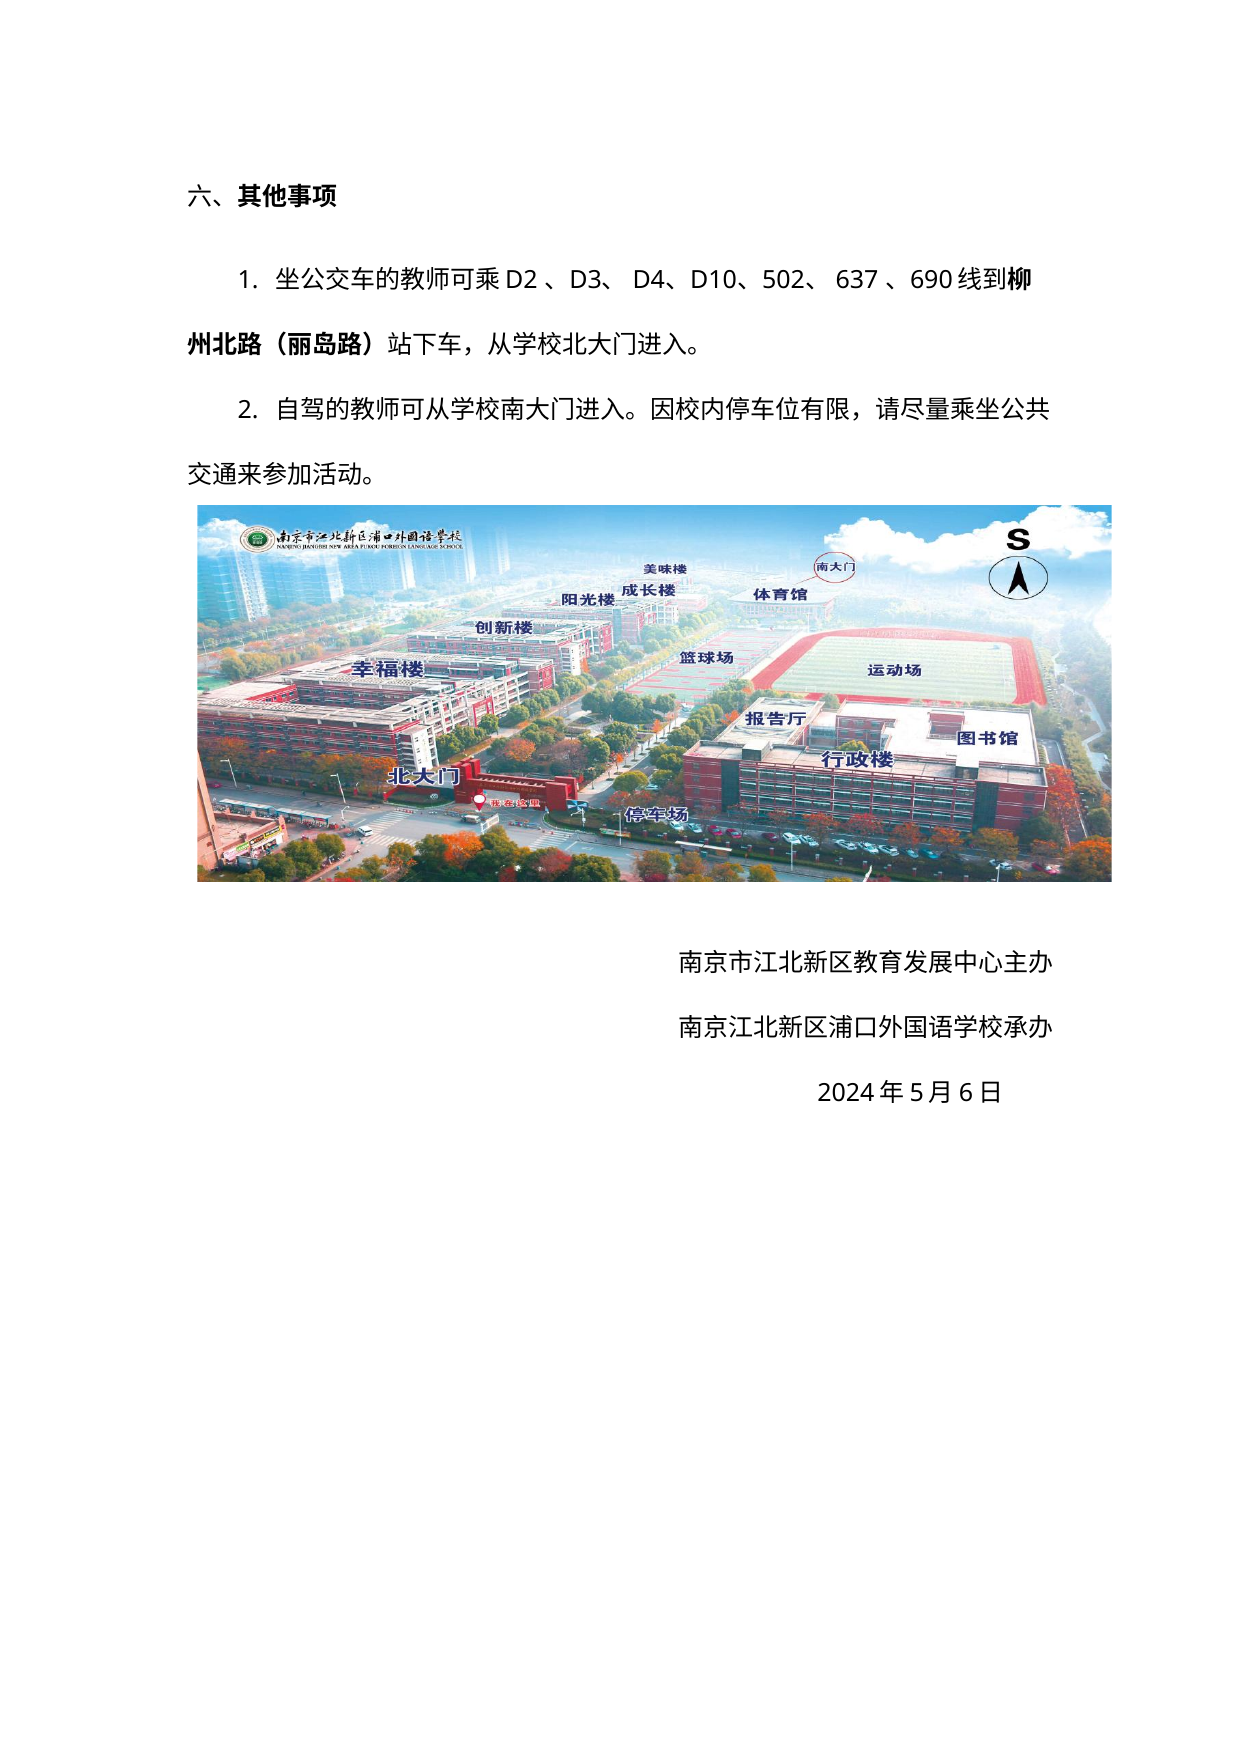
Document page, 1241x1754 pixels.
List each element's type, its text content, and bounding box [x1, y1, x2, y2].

text 南京江北新区浦口外国语学校承办 [187, 993, 1053, 1058]
list 自驾的教师可从学校南大门进入。因校内停车位有限，请尽量乘坐公共交通来参加活动。 [187, 375, 1053, 505]
text 南京市江北新区教育发展中心主办 [187, 928, 1053, 993]
picture [197, 505, 1112, 882]
text 2024年5月6日 [187, 1058, 1003, 1123]
list 坐公交车的教师可乘D2 、D3、 D4、D10、502、 637 、690线到柳州北路（丽岛路）站下车，从学校北大门进入。 [187, 245, 1053, 375]
text 六、其他事项 [187, 162, 1053, 227]
